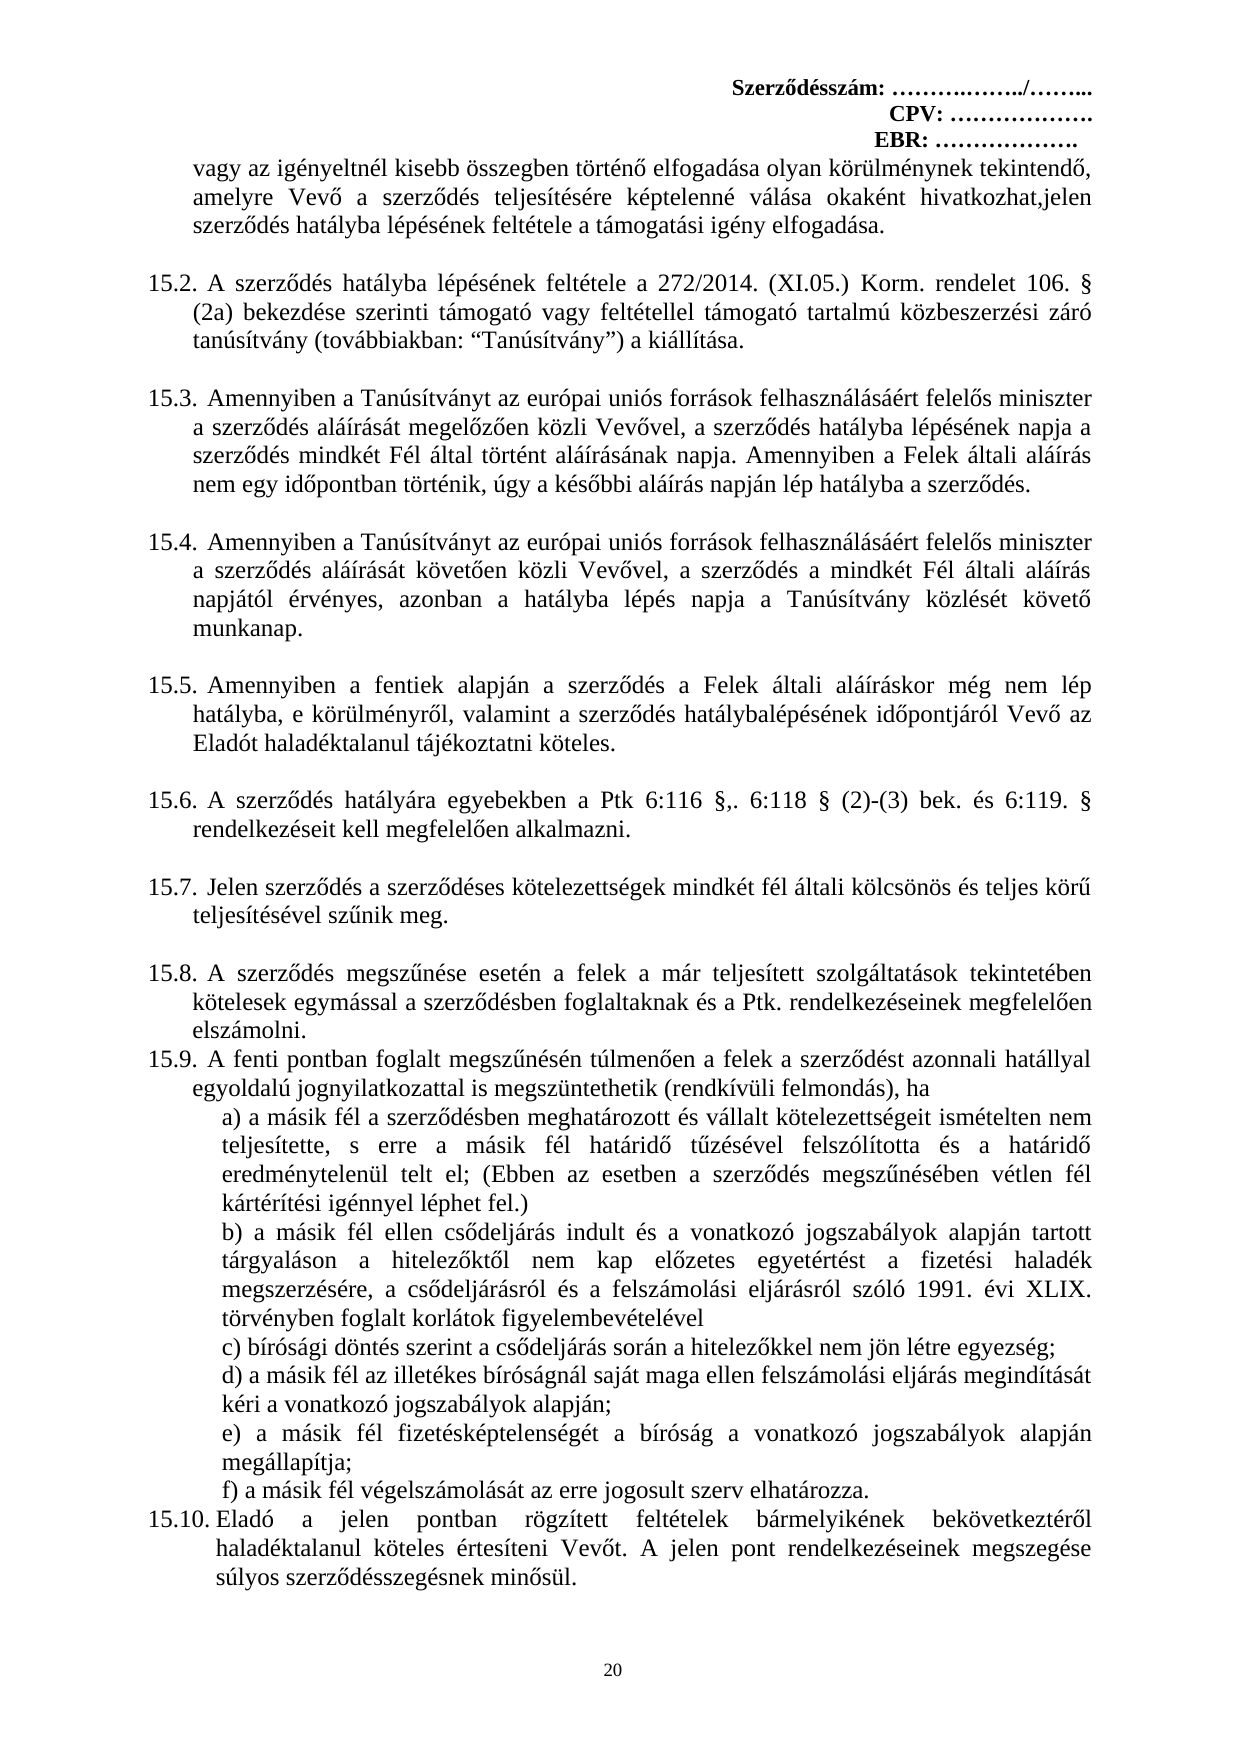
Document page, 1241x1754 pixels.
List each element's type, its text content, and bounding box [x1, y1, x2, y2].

list Amennyiben a Tanúsítványt az európai uniós források felhasználásáért felelős miniszter a szerződés aláírását követően közli Vevővel, a szerződés a mindkét Fél általi aláírás napjától érvényes, azonban a hatályba lépés napja a Tanúsítvány közlését követő munkanap. [148, 527, 1092, 642]
list Amennyiben a fentiek alapján a szerződés a Felek általi aláíráskor még nem lép hatályba, e körülményről, valamint a szerződés hatálybalépésének időpontjáról Vevő az Eladót haladéktalanul tájékoztatni köteles. [148, 670, 1092, 757]
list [148, 153, 1092, 239]
text e) a másik fél fizetésképtelenségét a bíróság a vonatkozó jogszabályok alapján megállapítja; [222, 1418, 1092, 1475]
text a) a másik fél a szerződésben meghatározott és vállalt kötelezettségeit ismételten nem teljesítette, s erre a másik fél határidő tűzésével felszólította és a határidő eredménytelenül telt el; (Ebben az esetben a szerződés megszűnésében vétlen fél kártérítési igénnyel léphet fel.) [222, 1102, 1092, 1217]
text b) a másik fél ellen csődeljárás indult és a vonatkozó jogszabályok alapján tartott tárgyaláson a hitelezőktől nem kap előzetes egyetértést a fizetési haladék megszerzésére, a csődeljárásról és a felszámolási eljárásról szóló 1991. évi XLIX. törvényben foglalt korlátok figyelembevételével [222, 1217, 1092, 1332]
text c) bírósági döntés szerint a csődeljárás során a hitelezőkkel nem jön létre egyezség; [222, 1332, 1092, 1360]
text d) a másik fél az illetékes bíróságnál saját maga ellen felszámolási eljárás megindítását kéri a vonatkozó jogszabályok alapján; [222, 1360, 1092, 1418]
list Amennyiben a Tanúsítványt az európai uniós források felhasználásáért felelős miniszter a szerződés aláírását megelőzően közli Vevővel, a szerződés hatályba lépésének napja a szerződés mindkét Fél által történt aláírásának napja. Amennyiben a Felek általi aláírás nem egy időpontban történik, úgy a későbbi aláírás napján lép hatályba a szerződés. [148, 383, 1092, 498]
list A fenti pontban foglalt megszűnésén túlmenően a felek a szerződést azonnali hatállyal egyoldalú jognyilatkozattal is megszüntethetik (rendkívüli felmondás), ha [148, 1044, 1092, 1102]
list A szerződés hatályára egyebekben a Ptk 6:116 §,. 6:118 § (2)-(3) bek. és 6:119. § rendelkezéseit kell megfelelően alkalmazni. [148, 785, 1092, 843]
list A szerződés hatályba lépésének feltétele a 272/2014. (XI.05.) Korm. rendelet 106. § (2a) bekezdése szerinti támogató vagy feltétellel támogató tartalmú közbeszerzési záró tanúsítvány (továbbiakban: “Tanúsítvány”) a kiállítása. [148, 268, 1092, 354]
list Eladó a jelen pontban rögzített feltételek bármelyikének bekövetkeztéről haladéktalanul köteles értesíteni Vevőt. A jelen pont rendelkezéseinek megszegése súlyos szerződésszegésnek minősül. [148, 1504, 1092, 1590]
list Jelen szerződés a szerződéses kötelezettségek mindkét fél általi kölcsönös és teljes körű teljesítésével szűnik meg. [148, 872, 1092, 929]
text f) a másik fél végelszámolását az erre jogosult szerv elhatározza. [222, 1475, 1092, 1504]
list A szerződés megszűnése esetén a felek a már teljesített szolgáltatások tekintetében kötelesek egymással a szerződésben foglaltaknak és a Ptk. rendelkezéseinek megfelelően elszámolni. [148, 958, 1092, 1044]
